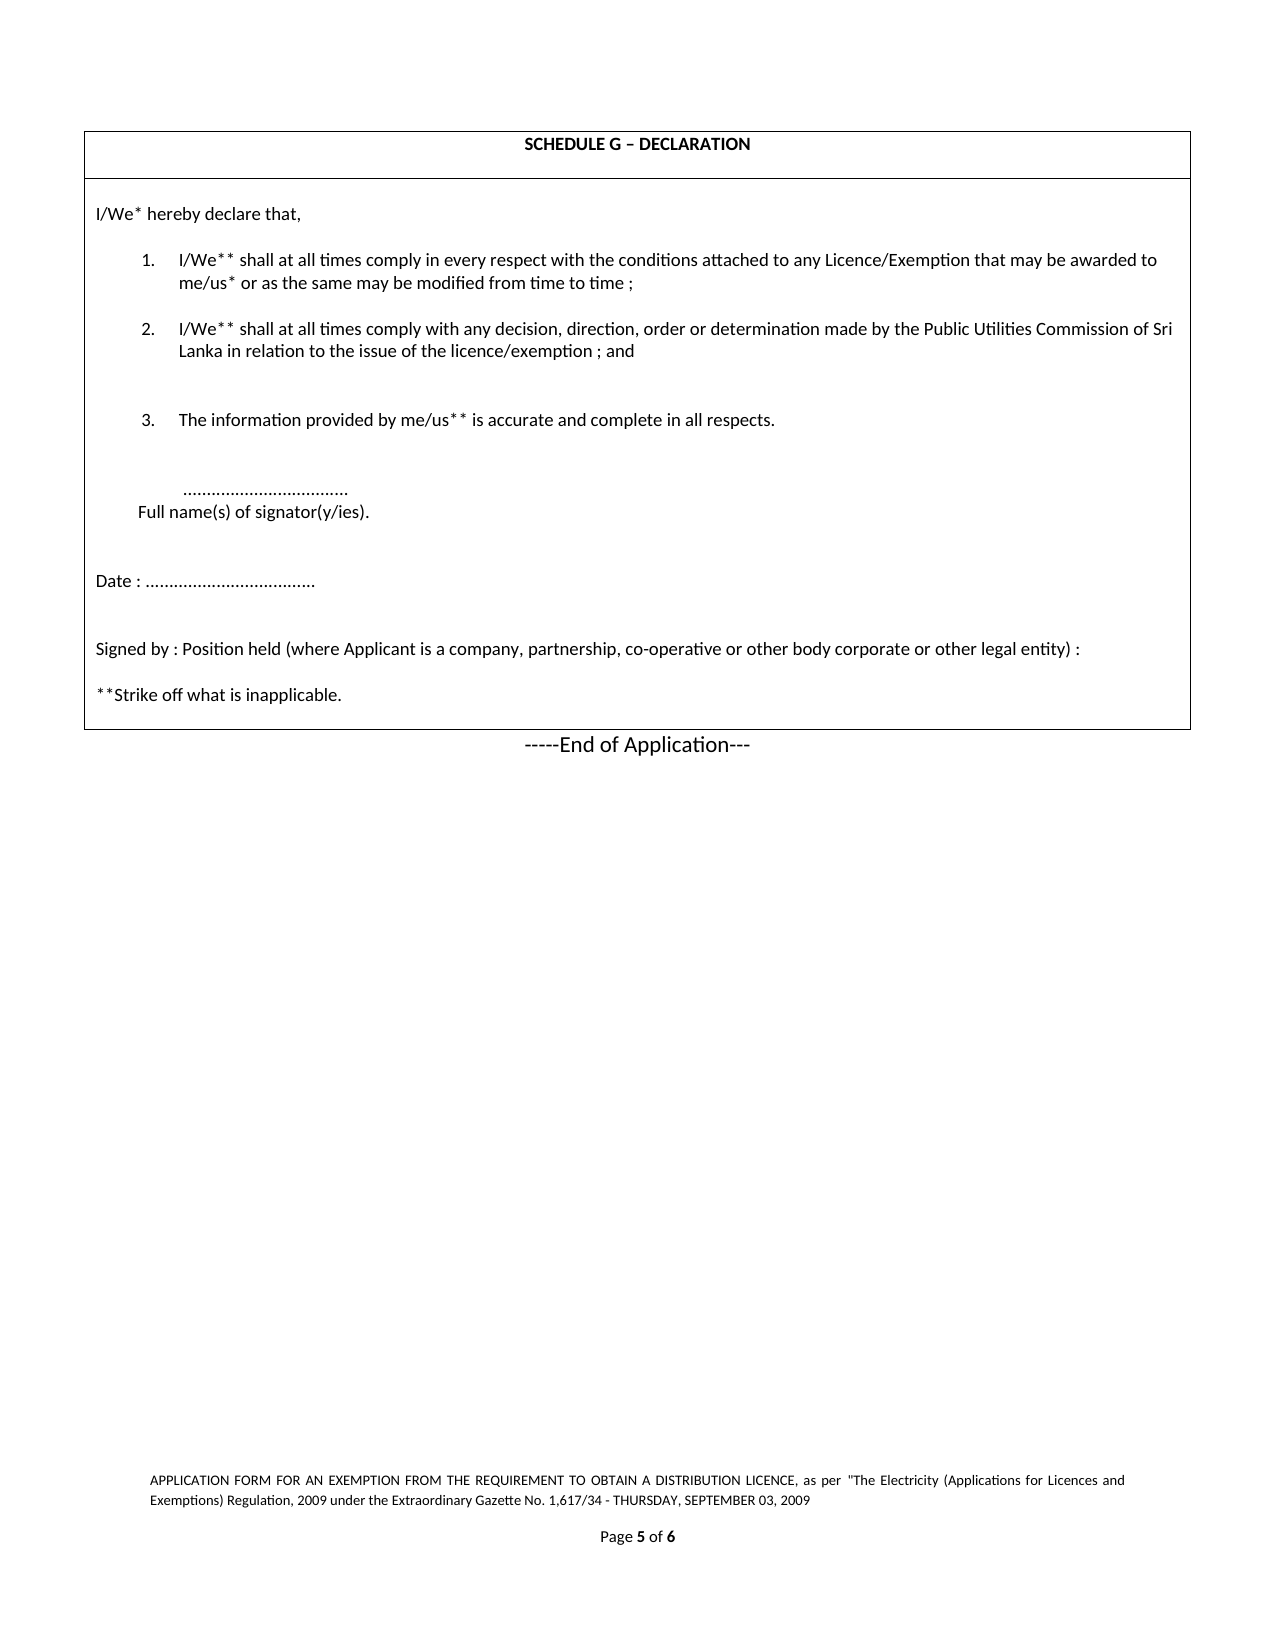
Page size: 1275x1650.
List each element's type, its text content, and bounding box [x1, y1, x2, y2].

text -----End of Application--- [150, 730, 1125, 758]
table_cell I/We* hereby declare that, I/We** shall at all times comply in every respect with the conditions attached to any Licence/Exemption that may be awarded to me/us* or as the same may be modified from time to time ; I/We** shall at all times comply with any decision, direction, order or determination made by the Public Utilities Commission of Sri Lanka in relation to the issue of the licence/exemption ; and The information provided by me/us** is accurate and complete in all respects. ................................... Full name(s) of signator(y/ies). Date : .................................... Signed by : Position held (where Applicant is a company, partnership, co-operative or other body corporate or other legal entity) : **Strike off what is inapplicable. [85, 179, 1190, 729]
table_header SCHEDULE G – DECLARATION [85, 132, 1190, 178]
